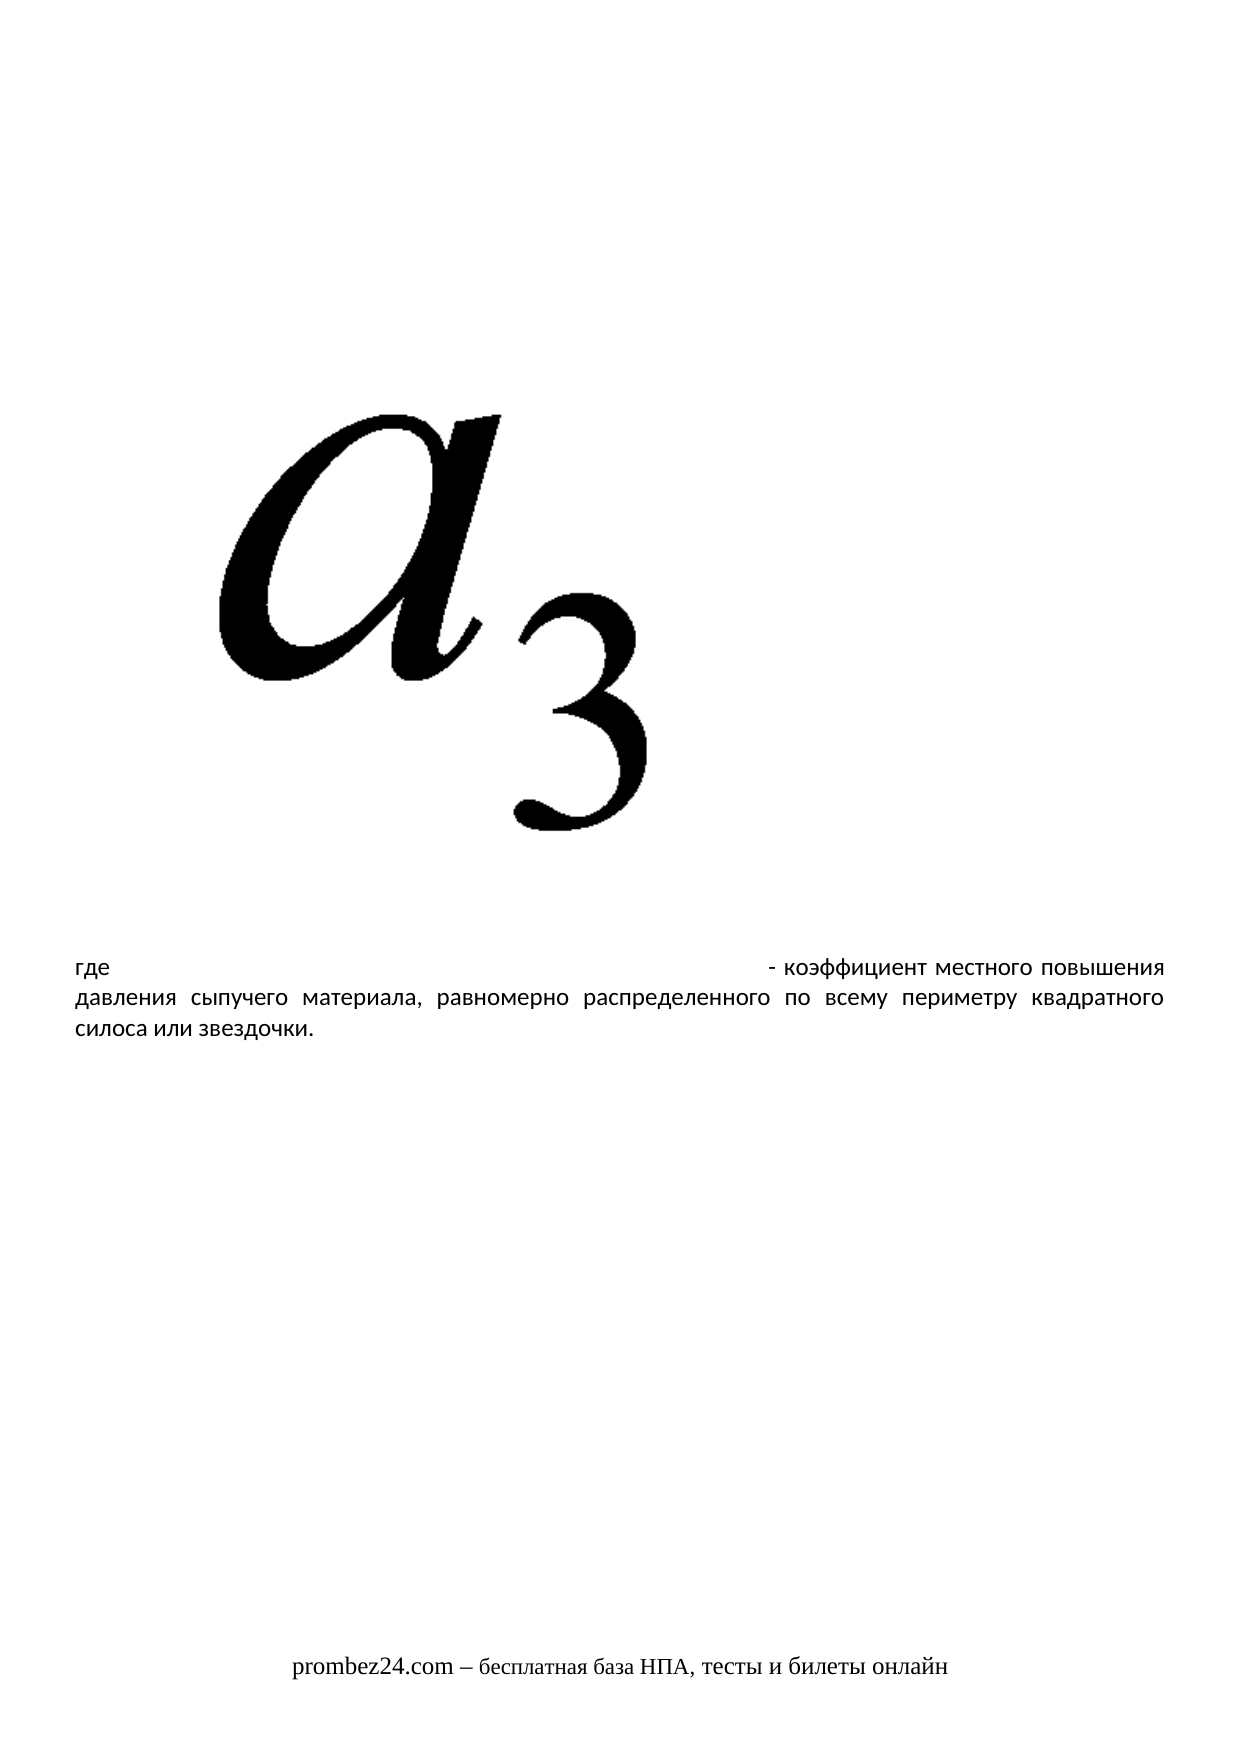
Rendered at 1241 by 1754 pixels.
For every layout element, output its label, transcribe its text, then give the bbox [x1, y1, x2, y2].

picture [118, 75, 769, 975]
